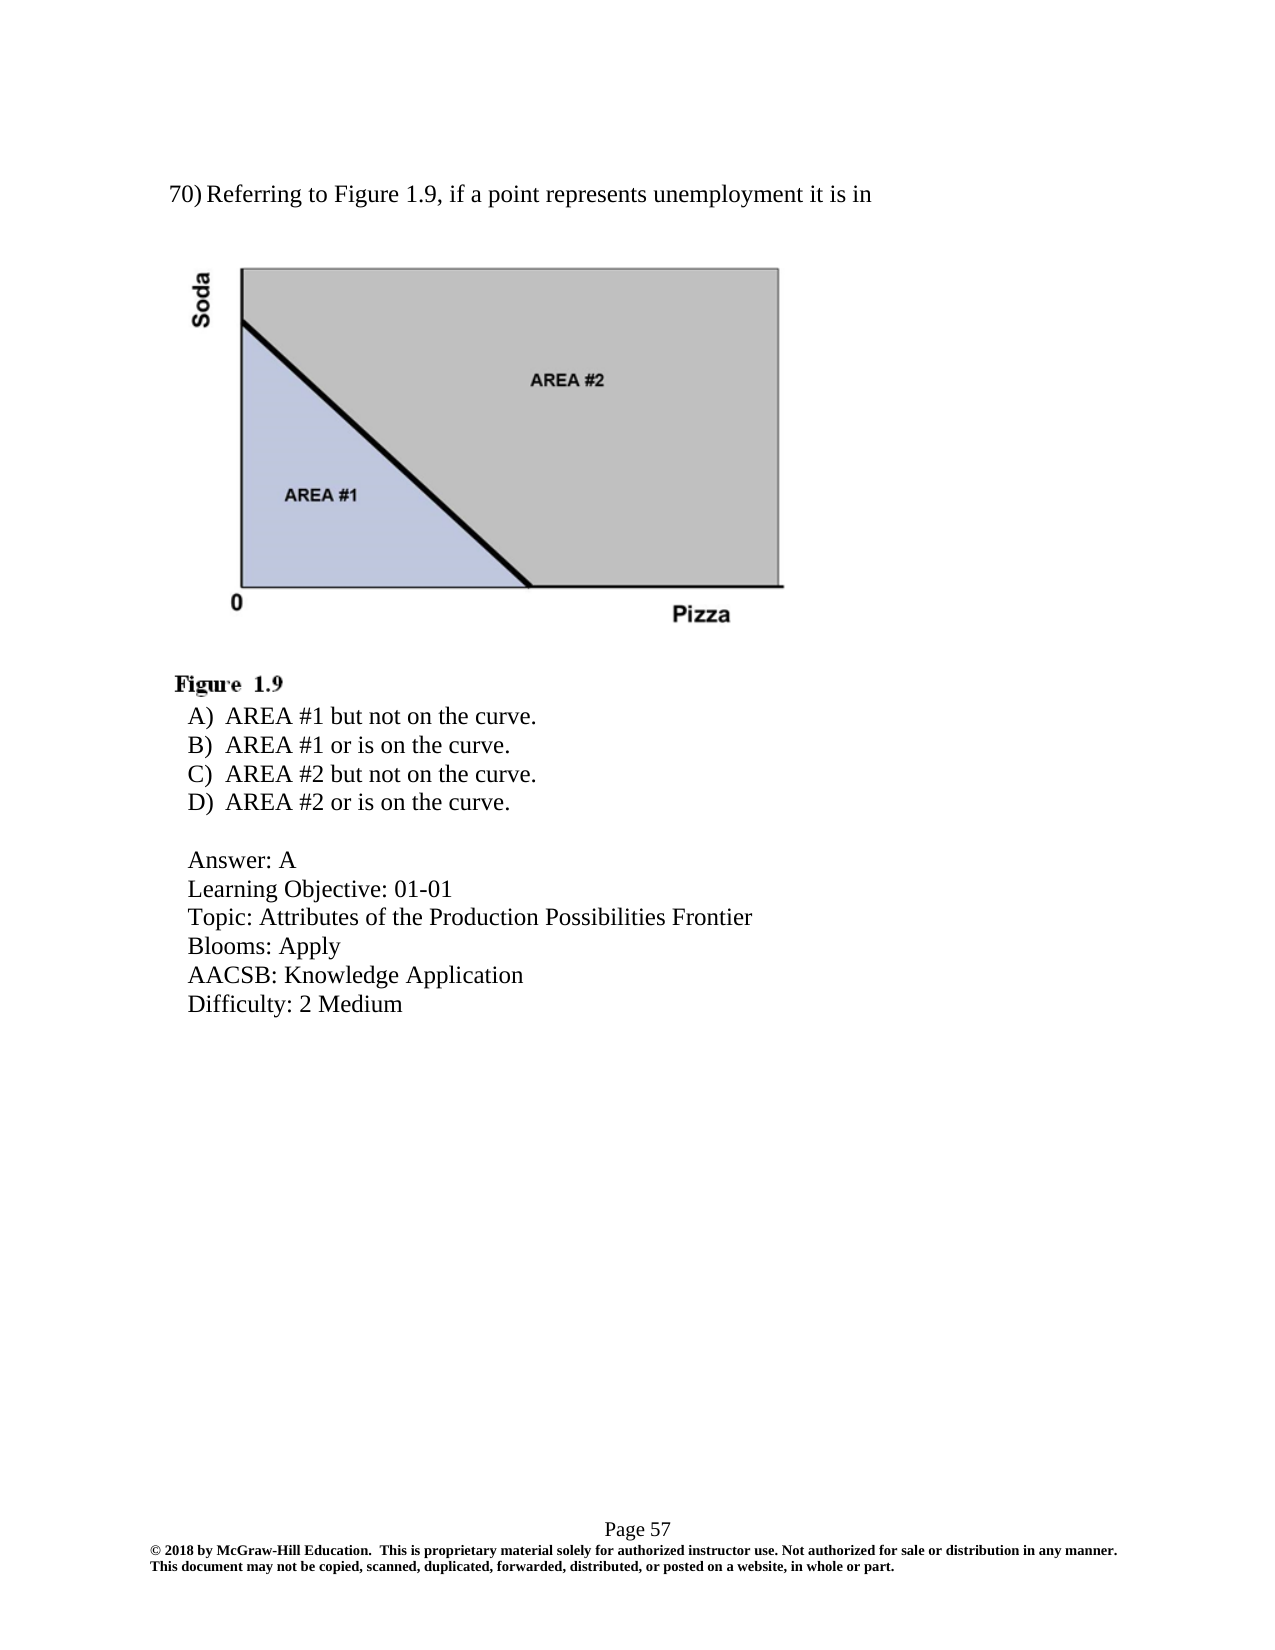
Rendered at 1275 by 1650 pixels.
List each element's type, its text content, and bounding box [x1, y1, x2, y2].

picture [150, 236, 832, 702]
list AREA #1 but not on the curve. [187, 701, 1125, 730]
list AREA #2 or is on the curve. [187, 787, 1125, 816]
text Answer: A Learning Objective: 01-01 Topic: Attributes of the Production Possibilities Frontier [187, 816, 1125, 931]
list AREA #2 but not on the curve. [187, 759, 1125, 787]
list Referring to Figure 1.9, if a point represents unemployment it is in [169, 179, 1125, 207]
text Blooms: Apply [187, 931, 1125, 960]
list AREA #1 or is on the curve. [187, 730, 1125, 759]
text Difficulty: 2 Medium [187, 989, 1125, 1017]
text AACSB: Knowledge Application [187, 960, 1125, 989]
